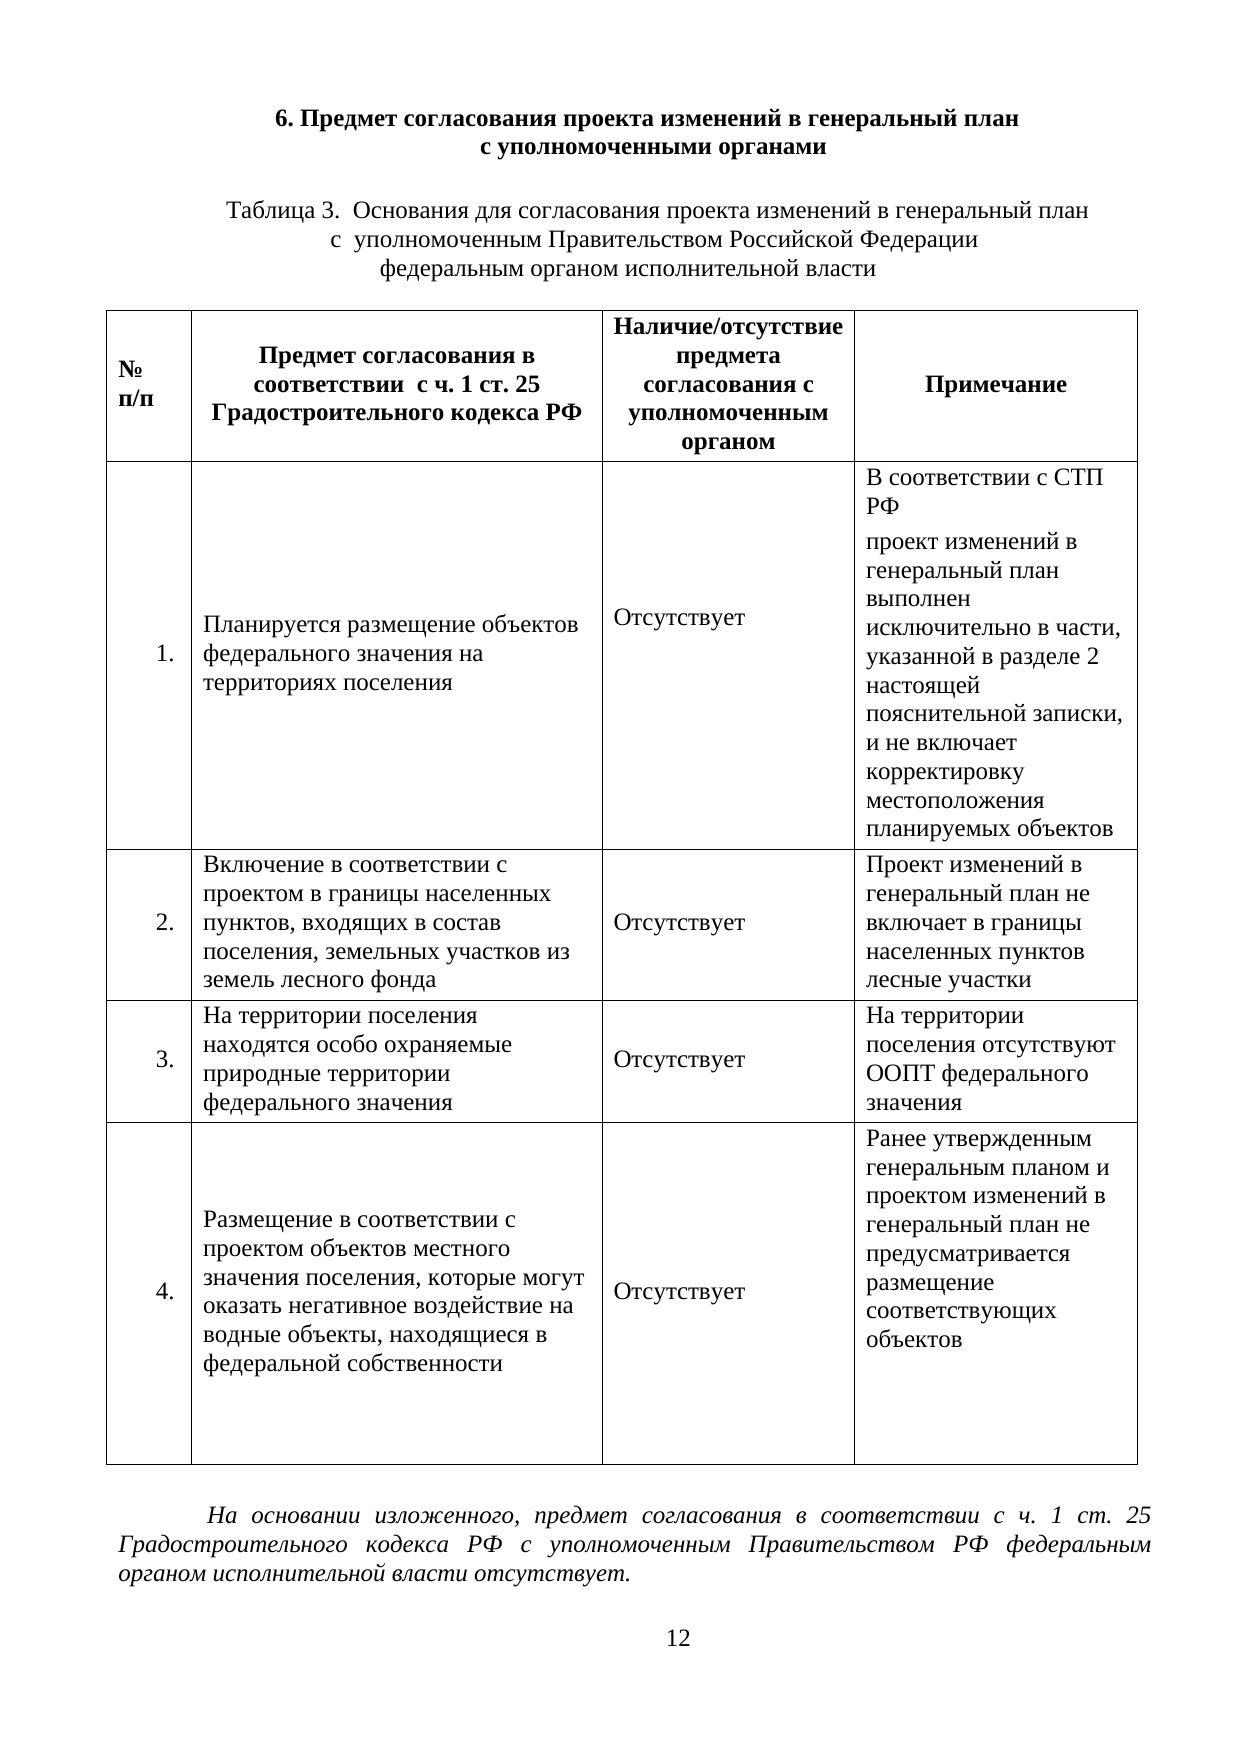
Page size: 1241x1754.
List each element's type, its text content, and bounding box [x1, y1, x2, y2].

table_cell [107, 850, 191, 999]
table_cell Планируется размещение объектов федерального значения на территориях поселения [192, 462, 602, 848]
table_cell В соответствии с СТП РФ проект изменений в генеральный план выполнен исключительно в части, указанной в разделе 2 настоящей пояснительной записки, и не включает корректировку местоположения планируемых объектов [855, 462, 1137, 848]
table_cell На территории поселения отсутствуют ООПТ федерального значения [855, 1001, 1137, 1122]
table_cell Ранее утвержденным генеральным планом и проектом изменений в генеральный план не предусматривается размещение соответствующих объектов [855, 1123, 1137, 1464]
list Таблица 3. Основания для согласования проекта изменений в генеральный план [103, 195, 1152, 224]
table_cell [107, 1123, 191, 1464]
table_cell [107, 1001, 191, 1122]
table_cell Отсутствует [603, 850, 854, 999]
list с уполномоченным Правительством Российской Федерации федеральным органом исполнительной власти [103, 224, 1152, 281]
table_header Наличие/отсутствие предмета согласования с уполномоченным органом [603, 311, 854, 461]
table_cell Размещение в соответствии с проектом объектов местного значения поселения, которые могут оказать негативное воздействие на водные объекты, находящиеся в федеральной собственности [192, 1123, 602, 1464]
table_cell На территории поселения находятся особо охраняемые природные территории федерального значения [192, 1001, 602, 1122]
table_header Примечание [855, 311, 1137, 461]
list На основании изложенного, предмет согласования в соответствии с ч. 1 ст. 25 Градостроительного кодекса РФ с уполномоченным Правительством РФ федеральным органом исполнительной власти отсутствует. [118, 1500, 1152, 1586]
table_cell Включение в соответствии с проектом в границы населенных пунктов, входящих в состав поселения, земельных участков из земель лесного фонда [192, 850, 602, 999]
table_cell Отсутствует [603, 462, 854, 848]
table_cell Отсутствует [603, 1001, 854, 1122]
table_cell Проект изменений в генеральный план не включает в границы населенных пунктов лесные участки [855, 850, 1137, 999]
table_header Предмет согласования в соответствии с ч. 1 ст. 25 Градостроительного кодекса РФ [192, 311, 602, 461]
table_header № п/п [107, 311, 191, 461]
table_cell Отсутствует [603, 1123, 854, 1464]
subtitle 6. Предмет согласования проекта изменений в генеральный план с уполномоченными органами [148, 103, 1152, 160]
table_cell [107, 462, 191, 848]
